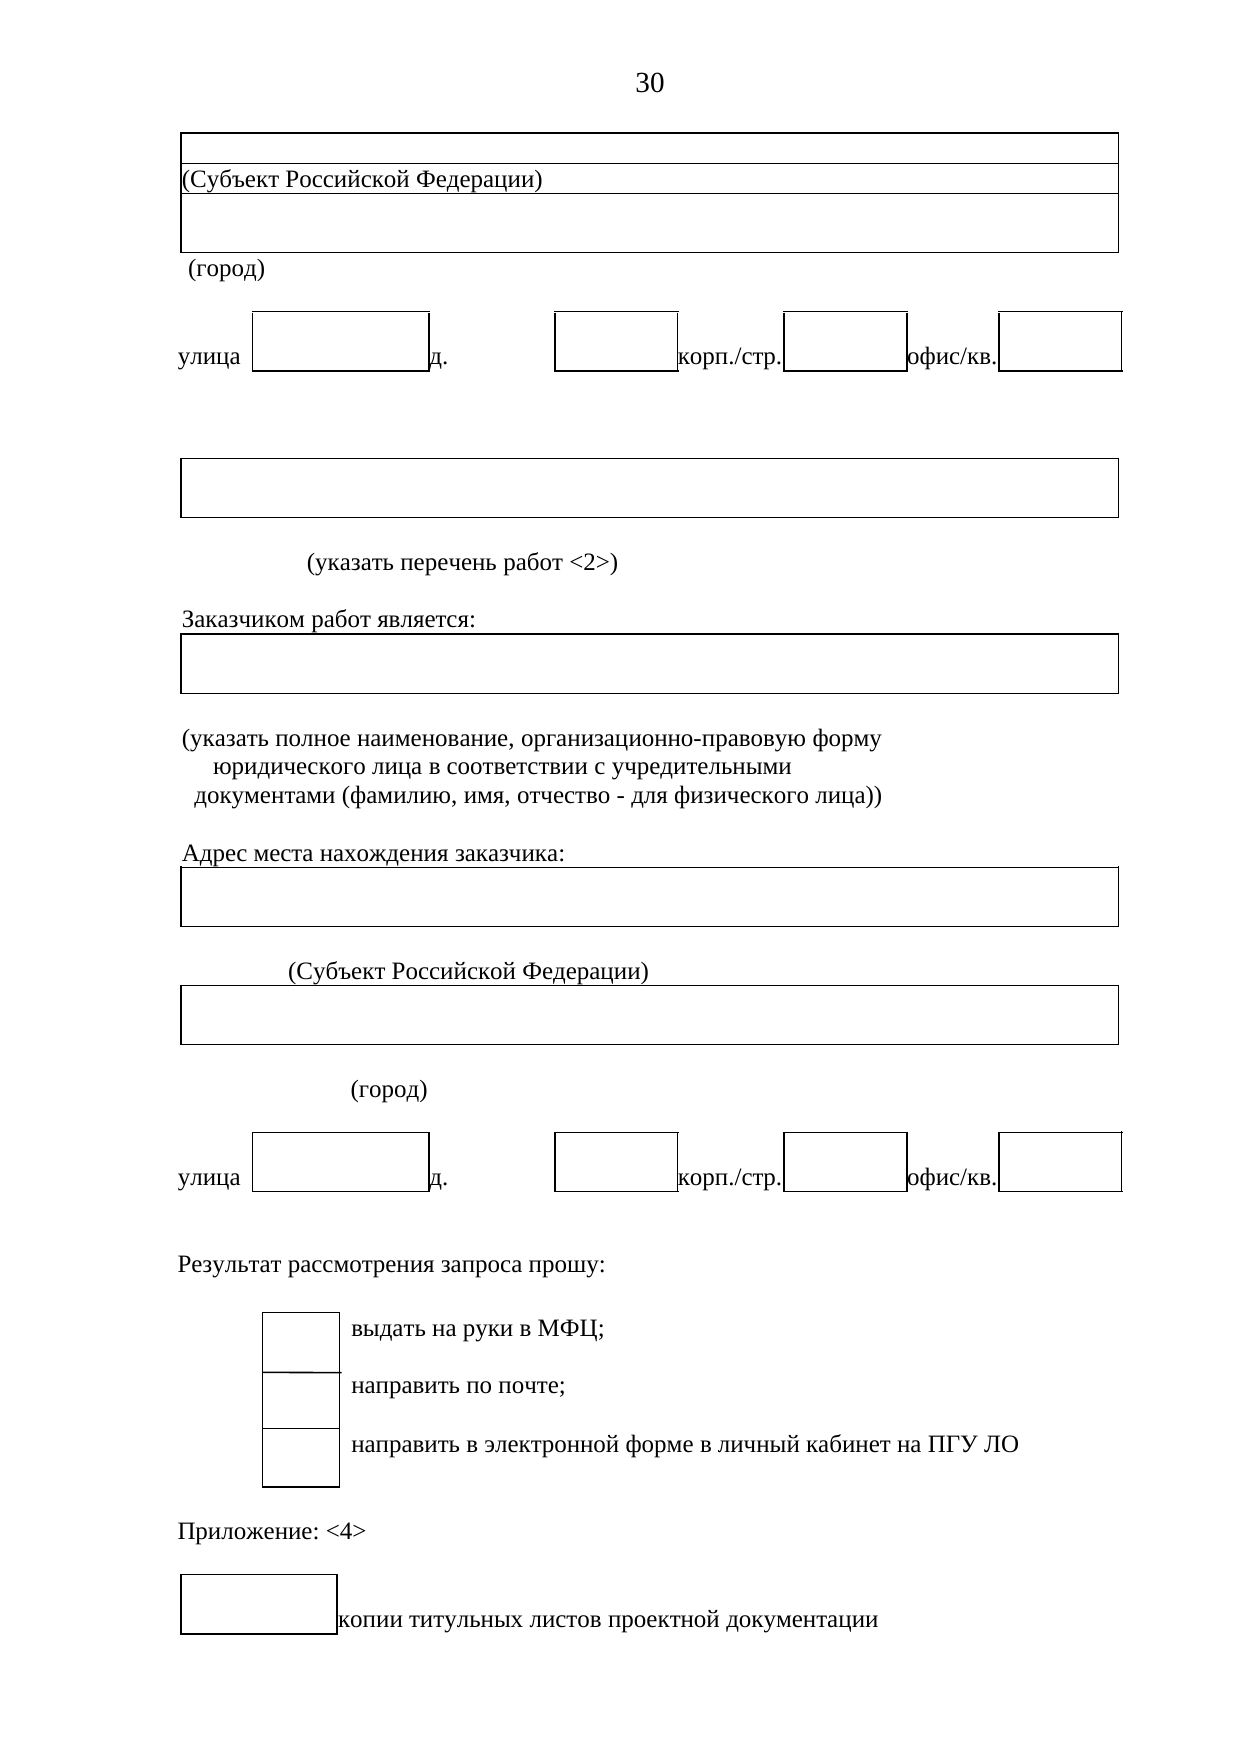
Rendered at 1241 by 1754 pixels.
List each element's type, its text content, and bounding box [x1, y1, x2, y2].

table_cell [182, 635, 1118, 692]
text Приложение: <4> [177, 1516, 1122, 1545]
table_header [1000, 312, 1121, 370]
table_cell [263, 1429, 339, 1486]
table_header [556, 312, 677, 370]
table_cell (город) [181, 1045, 1118, 1103]
table_header [1000, 1133, 1121, 1191]
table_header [338, 1574, 1118, 1633]
table_header [556, 1133, 677, 1191]
table_header д. [430, 311, 555, 370]
table_header улица [178, 311, 252, 370]
table_header [253, 312, 429, 370]
table_cell [182, 194, 1118, 252]
table_header офис/кв. [908, 311, 999, 370]
table_header [263, 1374, 339, 1428]
table_cell (указать перечень работ <2>) [181, 518, 1118, 576]
text Результат рассмотрения запроса прошу: [177, 1249, 1122, 1278]
table_cell (указать полное наименование, организационно-правовую форму юридического лица в соответствии с учредительными документами (фамилию, имя, отчество - для физического лица)) [181, 694, 1118, 809]
table_header [785, 312, 907, 370]
table_header улица [178, 1131, 252, 1191]
table_cell (город) [181, 253, 1118, 282]
table_header корп./стр. [678, 1131, 784, 1191]
table_cell направить в электронной форме в личный кабинет на ПГУ ЛО [340, 1428, 1122, 1486]
table_header офис/кв. [907, 1131, 999, 1191]
table_header выдать на руки в МФЦ; направить по почте; [340, 1312, 1122, 1428]
table_header корп./стр. [678, 311, 784, 370]
table_header [785, 1133, 906, 1191]
table_header [263, 1313, 339, 1371]
table_cell (Субъект Российской Федерации) [181, 927, 1118, 984]
table_cell [182, 134, 1118, 162]
table_header д. [429, 1131, 555, 1191]
table_cell [182, 868, 1118, 926]
table_cell (Субъект Российской Федерации) [182, 164, 1118, 193]
table_header [182, 459, 1118, 517]
table_cell Адрес места нахождения заказчика: [181, 809, 1118, 866]
table_cell Заказчиком работ является: [181, 576, 1118, 633]
table_cell [182, 986, 1118, 1044]
table_header [182, 1575, 336, 1633]
table_header [253, 1133, 428, 1191]
